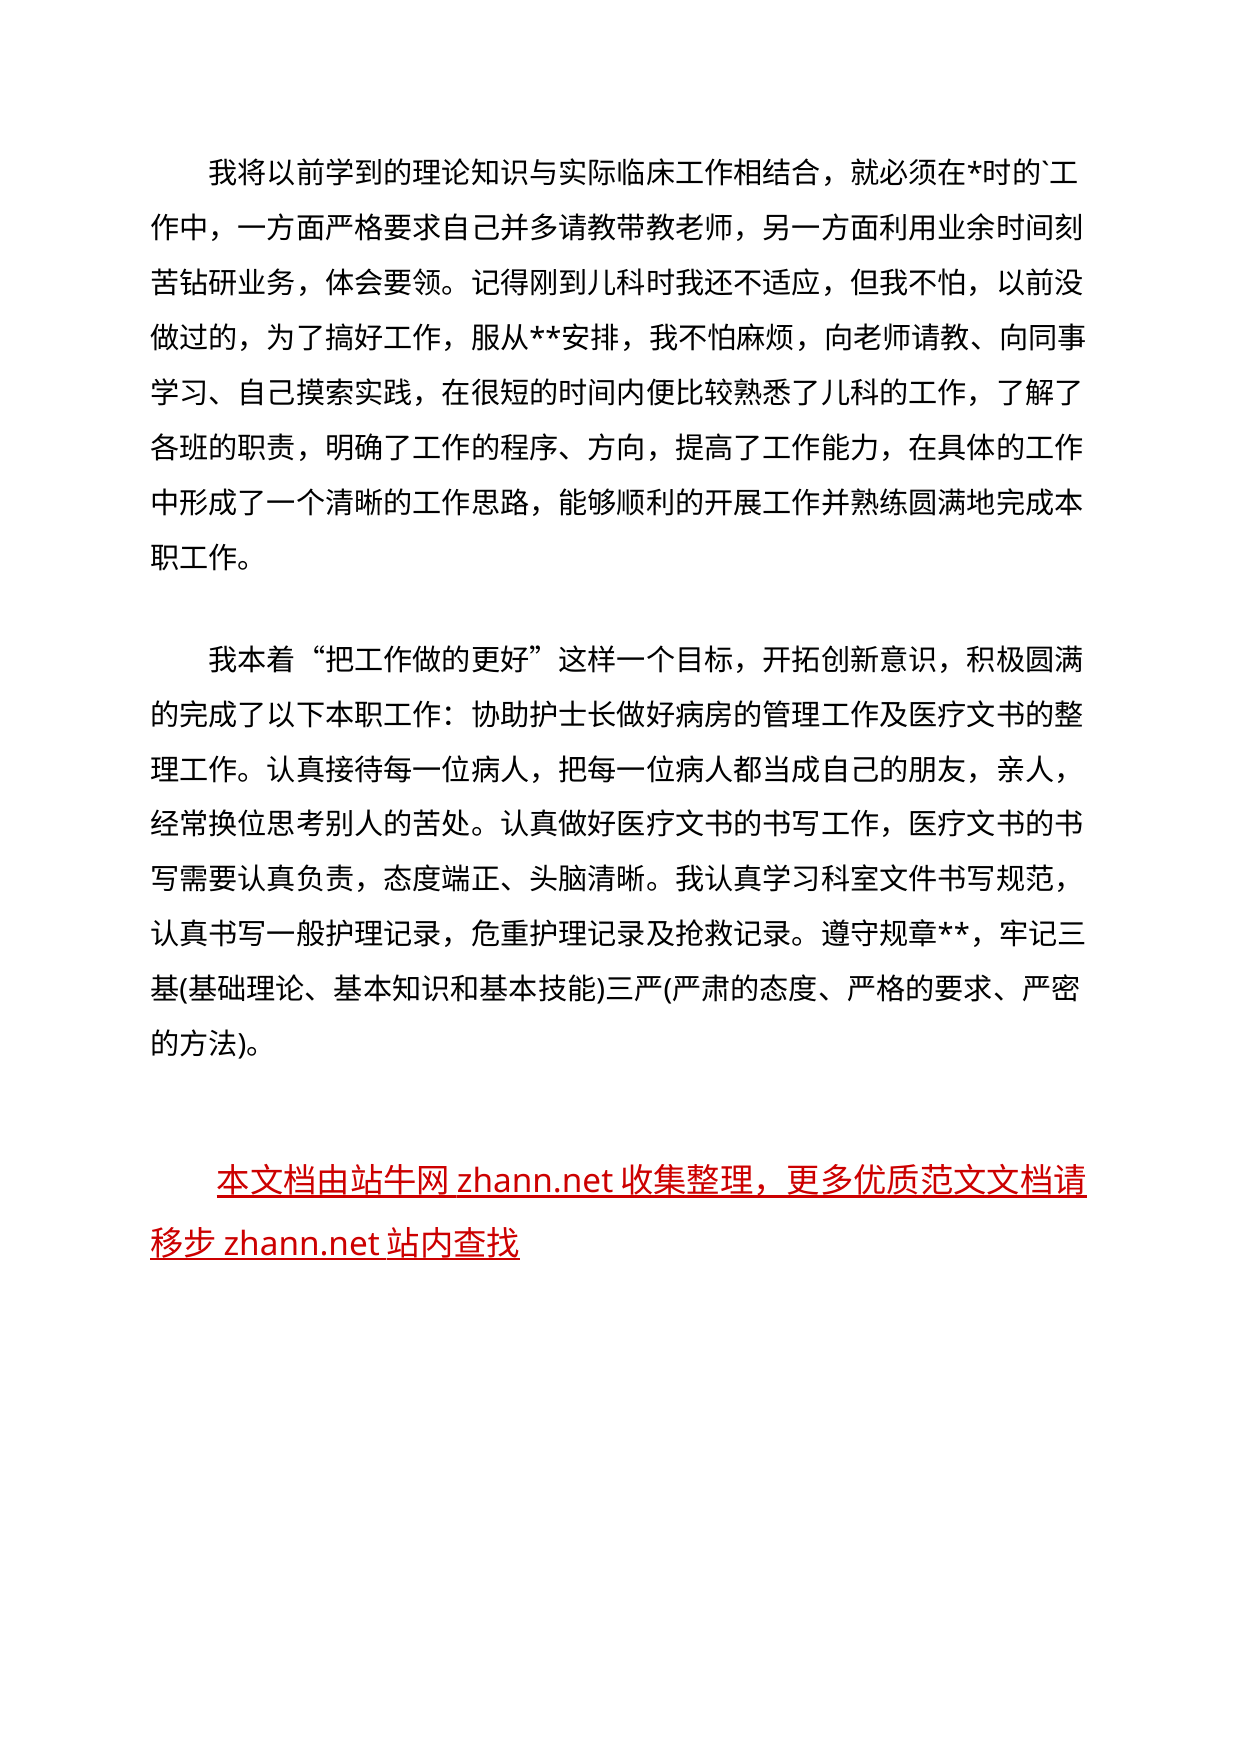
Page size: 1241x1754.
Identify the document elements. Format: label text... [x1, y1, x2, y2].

text 本文档由站牛网zhann.net收集整理，更多优质范文文档请移步zhann.net站内查找 [150, 1154, 1090, 1265]
text 我将以前学到的理论知识与实际临床工作相结合，就必须在*时的`工作中，一方面严格要求自己并多请教带教老师，另一方面利用业余时间刻苦钻研业务，体会要领。记得刚到儿科时我还不适应，但我不怕，以前没做过的，为了搞好工作，服从**安排，我不怕麻烦，向老师请教、向同事学习、自己摸索实践，在很短的时间内便比较熟悉了儿科的工作，了解了各班的职责，明确了工作的程序、方向，提高了工作能力，在具体的工作中形成了一个清晰的工作思路，能够顺利的开展工作并熟练圆满地完成本职工作。 [150, 150, 1090, 577]
text 我本着“把工作做的更好”这样一个目标，开拓创新意识，积极圆满的完成了以下本职工作：协助护士长做好病房的管理工作及医疗文书的整理工作。认真接待每一位病人，把每一位病人都当成自己的朋友，亲人，经常换位思考别人的苦处。认真做好医疗文书的书写工作，医疗文书的书写需要认真负责，态度端正、头脑清晰。我认真学习科室文件书写规范，认真书写一般护理记录，危重护理记录及抢救记录。遵守规章**，牢记三基(基础理论、基本知识和基本技能)三严(严肃的态度、严格的要求、严密的方法)。 [150, 636, 1090, 1063]
